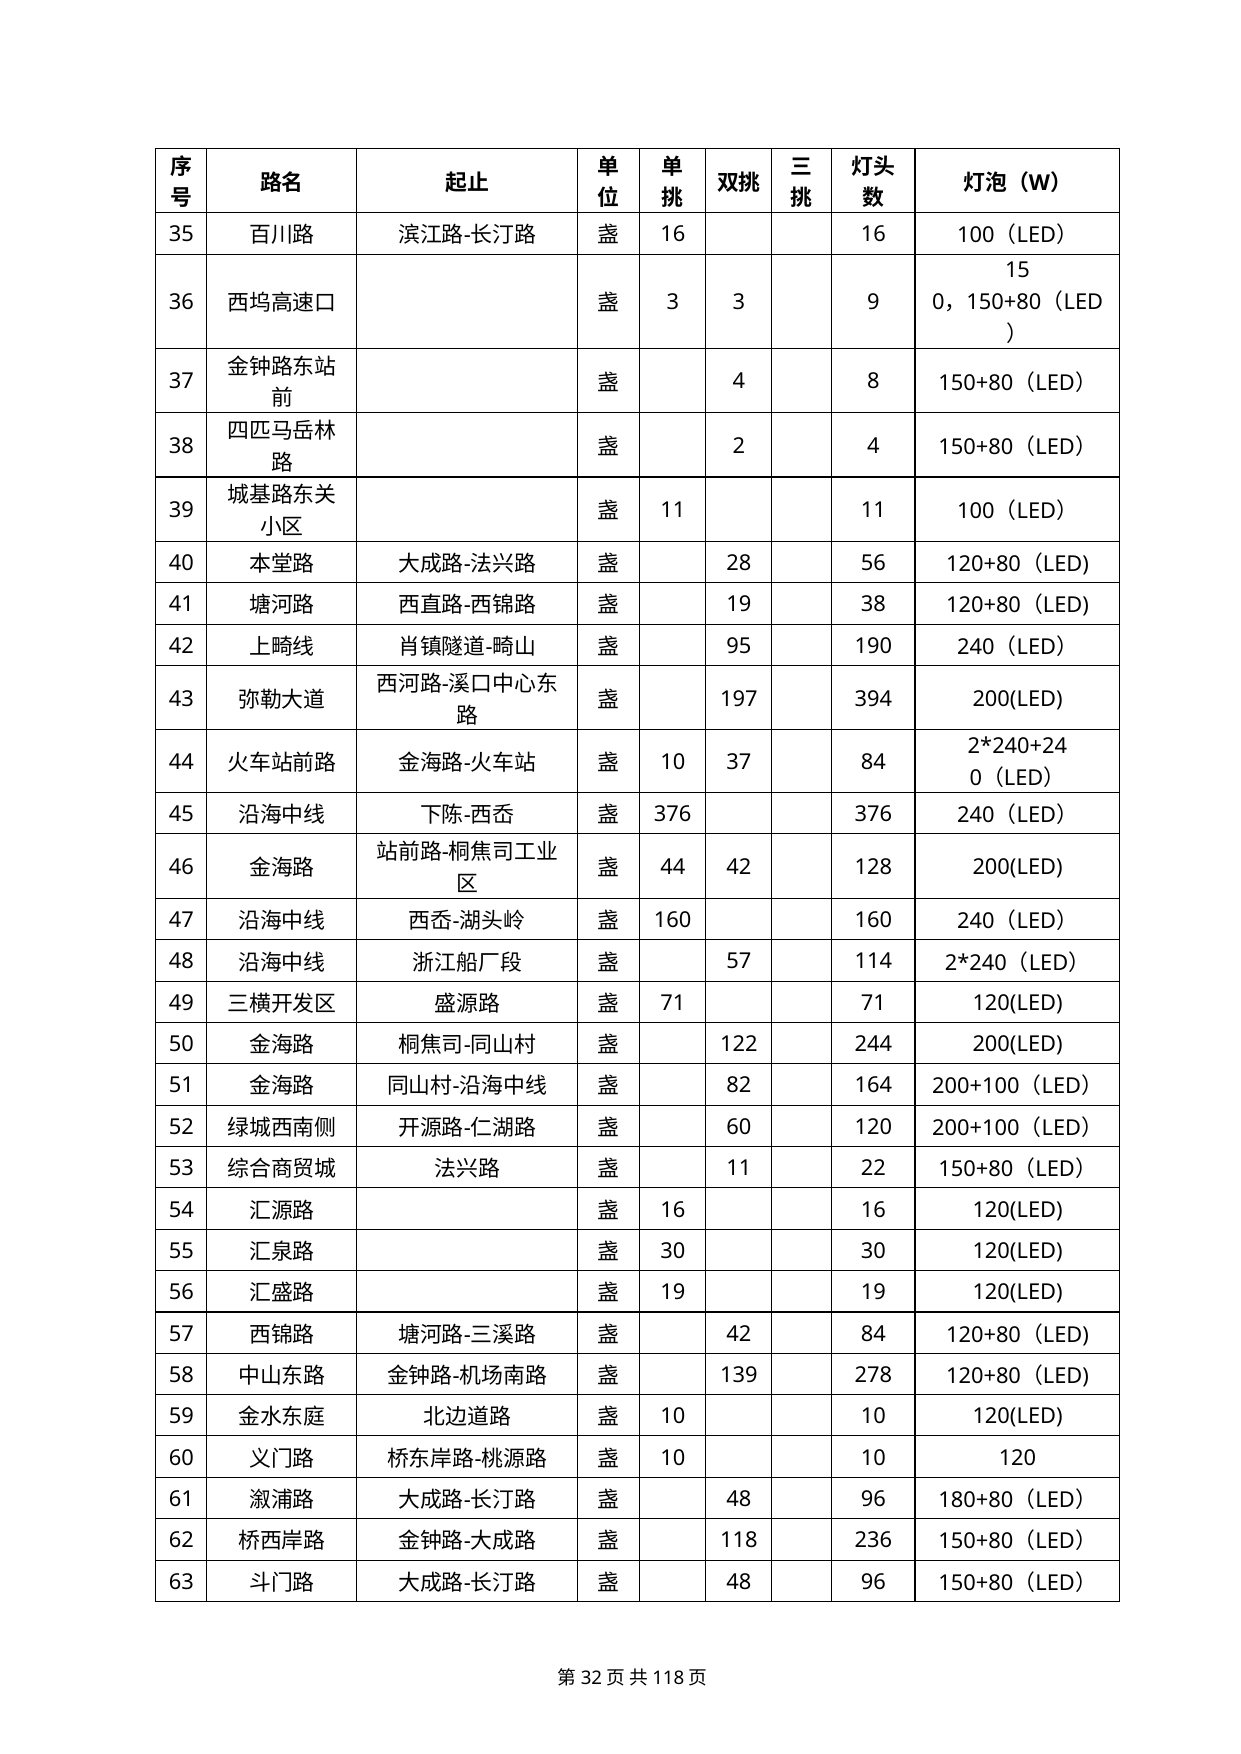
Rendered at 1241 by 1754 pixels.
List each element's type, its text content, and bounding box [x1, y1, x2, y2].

table_cell [357, 478, 577, 541]
table_cell 150+80（LED） [916, 349, 1119, 412]
table_cell 236 [832, 1519, 914, 1559]
table_header 灯泡（W） [916, 149, 1119, 212]
table_cell 盏 [578, 982, 639, 1022]
table_cell 汇泉路 [207, 1230, 356, 1270]
table_cell [706, 1271, 771, 1311]
table_cell [772, 940, 831, 981]
table_cell 10 [640, 1436, 705, 1477]
table_cell 弥勒大道 [207, 666, 356, 729]
table_cell 150+80（LED） [916, 1147, 1119, 1187]
table_cell 160 [640, 899, 705, 939]
table_cell [357, 413, 577, 476]
table_cell 51 [156, 1064, 206, 1104]
table_header 序号 [156, 149, 206, 212]
table_cell 84 [832, 1313, 914, 1353]
table_cell 44 [156, 730, 206, 792]
table_cell [640, 1313, 705, 1353]
table_cell 190 [832, 625, 914, 665]
table_cell 绿城西南侧 [207, 1106, 356, 1146]
table_cell 19 [706, 583, 771, 623]
table_cell 盏 [578, 666, 639, 729]
table_cell 西直路-西锦路 [357, 583, 577, 623]
table_cell 82 [706, 1064, 771, 1104]
table_cell 盏 [578, 1395, 639, 1435]
table_cell 沿海中线 [207, 940, 356, 981]
table_cell 200(LED) [916, 666, 1119, 729]
table_cell 塘河路 [207, 583, 356, 623]
table_cell 60 [156, 1436, 206, 1477]
table_cell 盏 [578, 1271, 639, 1311]
table_cell 西坞高速口 [207, 255, 356, 348]
table_cell 本堂路 [207, 542, 356, 582]
table_cell [772, 899, 831, 939]
table_cell 8 [832, 349, 914, 412]
table_cell [706, 1395, 771, 1435]
table_cell 120 [832, 1106, 914, 1146]
table_cell [640, 1147, 705, 1187]
table_cell 中山东路 [207, 1354, 356, 1394]
table_cell 58 [156, 1354, 206, 1394]
table_cell 盏 [578, 1436, 639, 1477]
table_header 三挑 [772, 149, 831, 212]
table_cell 47 [156, 899, 206, 939]
table_cell [640, 583, 705, 623]
table_cell [706, 982, 771, 1022]
table_cell 桐焦司-同山村 [357, 1023, 577, 1063]
table_header 双挑 [706, 149, 771, 212]
table_cell 16 [832, 213, 914, 253]
table_cell [772, 583, 831, 623]
table_cell 56 [156, 1271, 206, 1311]
table_cell 56 [832, 542, 914, 582]
table_cell 114 [832, 940, 914, 981]
table_cell [772, 1313, 831, 1353]
table_cell [640, 625, 705, 665]
table_cell 盏 [578, 1023, 639, 1063]
table_cell [772, 625, 831, 665]
table_cell 38 [156, 413, 206, 476]
table_cell 大成路-长汀路 [357, 1478, 577, 1518]
table_cell 164 [832, 1064, 914, 1104]
table_cell [772, 1271, 831, 1311]
table_cell 城基路东关小区 [207, 478, 356, 541]
table_cell 150+80（LED） [916, 1519, 1119, 1559]
table_cell [357, 255, 577, 348]
table_cell 41 [156, 583, 206, 623]
table_cell 义门路 [207, 1436, 356, 1477]
table_cell 84 [832, 730, 914, 792]
table_cell 溆浦路 [207, 1478, 356, 1518]
table_cell 金钟路-大成路 [357, 1519, 577, 1559]
table_cell [357, 1271, 577, 1311]
table_cell 128 [832, 834, 914, 898]
table_cell 金钟路-机场南路 [357, 1354, 577, 1394]
table_cell [772, 834, 831, 898]
table_cell 160 [832, 899, 914, 939]
table_cell 金水东庭 [207, 1395, 356, 1435]
table_cell 金海路 [207, 1023, 356, 1063]
table_cell [772, 1519, 831, 1559]
table_cell [772, 1478, 831, 1518]
table_cell [640, 1354, 705, 1394]
table_cell 180+80（LED） [916, 1478, 1119, 1518]
table_cell 95 [706, 625, 771, 665]
table_cell 金海路 [207, 1064, 356, 1104]
table_cell [772, 213, 831, 253]
table_cell 240（LED） [916, 899, 1119, 939]
table_cell 122 [706, 1023, 771, 1063]
table_cell [772, 793, 831, 833]
table_cell [706, 899, 771, 939]
table_cell 200+100（LED） [916, 1106, 1119, 1146]
table_cell 150+80（LED） [916, 413, 1119, 476]
table_cell 塘河路-三溪路 [357, 1313, 577, 1353]
table_cell 96 [832, 1561, 914, 1601]
table_cell 金海路-火车站 [357, 730, 577, 792]
table_cell 376 [832, 793, 914, 833]
table_cell [772, 1230, 831, 1270]
table_cell [706, 213, 771, 253]
table_cell 10 [832, 1436, 914, 1477]
table_cell 36 [156, 255, 206, 348]
table_cell 62 [156, 1519, 206, 1559]
table_cell 240（LED） [916, 625, 1119, 665]
table_cell 4 [832, 413, 914, 476]
table_cell 盏 [578, 1106, 639, 1146]
table_cell 桥东岸路-桃源路 [357, 1436, 577, 1477]
table_cell 240（LED） [916, 793, 1119, 833]
table_cell 肖镇隧道-畸山 [357, 625, 577, 665]
table_cell 盏 [578, 478, 639, 541]
table_cell 40 [156, 542, 206, 582]
table_cell 盏 [578, 1561, 639, 1601]
table_cell 200(LED) [916, 834, 1119, 898]
table_cell 西锦路 [207, 1313, 356, 1353]
table_cell 汇源路 [207, 1188, 356, 1229]
table_cell [640, 542, 705, 582]
table_cell 大成路-法兴路 [357, 542, 577, 582]
table_cell 244 [832, 1023, 914, 1063]
table_cell 50 [156, 1023, 206, 1063]
table_cell [706, 1188, 771, 1229]
table_cell 盏 [578, 1230, 639, 1270]
table_cell [357, 1230, 577, 1270]
table_cell 同山村-沿海中线 [357, 1064, 577, 1104]
table_cell 法兴路 [357, 1147, 577, 1187]
table_cell 48 [156, 940, 206, 981]
table_cell [640, 1106, 705, 1146]
table_cell 4 [706, 349, 771, 412]
table_cell 北边道路 [357, 1395, 577, 1435]
table_cell [640, 940, 705, 981]
table_cell 金海路 [207, 834, 356, 898]
table_cell 上畸线 [207, 625, 356, 665]
table_cell 盏 [578, 1478, 639, 1518]
table_cell [772, 730, 831, 792]
table_cell 沿海中线 [207, 899, 356, 939]
table_cell [640, 349, 705, 412]
table_cell 139 [706, 1354, 771, 1394]
table_cell 16 [640, 213, 705, 253]
table_cell 开源路-仁湖路 [357, 1106, 577, 1146]
table_cell 30 [832, 1230, 914, 1270]
table_cell [640, 1519, 705, 1559]
table_cell 59 [156, 1395, 206, 1435]
table_cell 55 [156, 1230, 206, 1270]
table_cell [640, 1023, 705, 1063]
table_header 单位 [578, 149, 639, 212]
table_cell 盏 [578, 899, 639, 939]
table_cell 71 [640, 982, 705, 1022]
table_cell 19 [640, 1271, 705, 1311]
table_cell 57 [156, 1313, 206, 1353]
table_cell 盏 [578, 1519, 639, 1559]
table_cell 120(LED) [916, 1188, 1119, 1229]
table_cell 盏 [578, 625, 639, 665]
table_cell [706, 1436, 771, 1477]
table_cell 汇盛路 [207, 1271, 356, 1311]
table_cell 滨江路-长汀路 [357, 213, 577, 253]
table_cell 下陈-西岙 [357, 793, 577, 833]
table_cell [640, 1064, 705, 1104]
table_cell [772, 666, 831, 729]
table_cell 盏 [578, 1354, 639, 1394]
table_cell 118 [706, 1519, 771, 1559]
table_cell 盏 [578, 583, 639, 623]
table_cell [357, 349, 577, 412]
table_header 起止 [357, 149, 577, 212]
table_cell 30 [640, 1230, 705, 1270]
table_cell 150+80（LED） [916, 1561, 1119, 1601]
table_cell 61 [156, 1478, 206, 1518]
table_cell [706, 1230, 771, 1270]
table_cell 盏 [578, 1188, 639, 1229]
table_cell 54 [156, 1188, 206, 1229]
table_cell 28 [706, 542, 771, 582]
table_cell 120+80（LED) [916, 1313, 1119, 1353]
table_cell 盏 [578, 834, 639, 898]
table_cell 200(LED) [916, 1023, 1119, 1063]
table_cell [772, 1023, 831, 1063]
table_cell 11 [706, 1147, 771, 1187]
table_cell 西岙-湖头岭 [357, 899, 577, 939]
table_cell 48 [706, 1561, 771, 1601]
table_cell 63 [156, 1561, 206, 1601]
table_cell 盏 [578, 255, 639, 348]
table_cell 39 [156, 478, 206, 541]
table_cell 盏 [578, 1313, 639, 1353]
table_cell [772, 1561, 831, 1601]
table_cell 3 [706, 255, 771, 348]
table_cell 16 [640, 1188, 705, 1229]
table_cell 52 [156, 1106, 206, 1146]
table_cell 盏 [578, 213, 639, 253]
table_cell [772, 982, 831, 1022]
table_cell 四匹马岳林路 [207, 413, 356, 476]
table_cell 10 [832, 1395, 914, 1435]
table_cell [772, 1395, 831, 1435]
table_cell 10 [640, 730, 705, 792]
table_cell [772, 542, 831, 582]
table_header 灯头数 [832, 149, 914, 212]
table_cell [772, 478, 831, 541]
table_cell [706, 793, 771, 833]
table_cell 盏 [578, 730, 639, 792]
table_cell 桥西岸路 [207, 1519, 356, 1559]
table_cell 2*240（LED） [916, 940, 1119, 981]
table_cell 沿海中线 [207, 793, 356, 833]
table_cell 71 [832, 982, 914, 1022]
table_cell 百川路 [207, 213, 356, 253]
table_cell 站前路-桐焦司工业区 [357, 834, 577, 898]
table_cell 火车站前路 [207, 730, 356, 792]
table_cell [772, 1188, 831, 1229]
table_cell [772, 1354, 831, 1394]
table_cell 盏 [578, 1064, 639, 1104]
table_cell 盏 [578, 793, 639, 833]
table_cell [640, 1478, 705, 1518]
table_cell 37 [156, 349, 206, 412]
table_cell 120+80（LED) [916, 1354, 1119, 1394]
table_cell 120(LED) [916, 1271, 1119, 1311]
table_cell 2*240+240（LED） [916, 730, 1119, 792]
table_cell 11 [640, 478, 705, 541]
table_cell 200+100（LED） [916, 1064, 1119, 1104]
table_cell 2 [706, 413, 771, 476]
table_cell [772, 1106, 831, 1146]
table_cell [772, 413, 831, 476]
table_cell 100（LED） [916, 213, 1119, 253]
table_cell 大成路-长汀路 [357, 1561, 577, 1601]
table_cell [357, 1188, 577, 1229]
table_cell 22 [832, 1147, 914, 1187]
table_cell 斗门路 [207, 1561, 356, 1601]
table_cell 278 [832, 1354, 914, 1394]
table_cell [772, 349, 831, 412]
table_cell 96 [832, 1478, 914, 1518]
table_cell 盛源路 [357, 982, 577, 1022]
table_cell 120+80（LED) [916, 583, 1119, 623]
table_cell 42 [156, 625, 206, 665]
table_cell 57 [706, 940, 771, 981]
table_cell 60 [706, 1106, 771, 1146]
table_cell 120(LED) [916, 1230, 1119, 1270]
table_cell 西河路-溪口中心东路 [357, 666, 577, 729]
table_cell 120(LED) [916, 1395, 1119, 1435]
table_cell [706, 478, 771, 541]
table_cell 37 [706, 730, 771, 792]
table_cell 11 [832, 478, 914, 541]
table_header 路名 [207, 149, 356, 212]
table_cell 盏 [578, 349, 639, 412]
table_cell 376 [640, 793, 705, 833]
table_cell 9 [832, 255, 914, 348]
table_cell 120 [916, 1436, 1119, 1477]
table_cell [640, 666, 705, 729]
table_cell 浙江船厂段 [357, 940, 577, 981]
table_cell 100（LED） [916, 478, 1119, 541]
table_cell 43 [156, 666, 206, 729]
table_cell 394 [832, 666, 914, 729]
table_cell 53 [156, 1147, 206, 1187]
table_cell [640, 1561, 705, 1601]
table_cell [772, 1064, 831, 1104]
table_cell 42 [706, 1313, 771, 1353]
table_cell 42 [706, 834, 771, 898]
table_cell 三横开发区 [207, 982, 356, 1022]
table_cell 120(LED) [916, 982, 1119, 1022]
table_cell 19 [832, 1271, 914, 1311]
table_cell [772, 255, 831, 348]
table_cell 35 [156, 213, 206, 253]
table_cell 盏 [578, 1147, 639, 1187]
table_cell [772, 1436, 831, 1477]
table_cell 49 [156, 982, 206, 1022]
table_cell 120+80（LED) [916, 542, 1119, 582]
table_cell 48 [706, 1478, 771, 1518]
table_cell 10 [640, 1395, 705, 1435]
table_cell 16 [832, 1188, 914, 1229]
table_cell [772, 1147, 831, 1187]
table_header 单挑 [640, 149, 705, 212]
table_cell 46 [156, 834, 206, 898]
table_cell 3 [640, 255, 705, 348]
table_cell 150，150+80（LED） [916, 255, 1119, 348]
table_cell 金钟路东站前 [207, 349, 356, 412]
table_cell 盏 [578, 940, 639, 981]
table_cell 44 [640, 834, 705, 898]
table_cell 38 [832, 583, 914, 623]
table_cell [640, 413, 705, 476]
table_cell 45 [156, 793, 206, 833]
table_cell 盏 [578, 413, 639, 476]
table_cell 综合商贸城 [207, 1147, 356, 1187]
table_cell 盏 [578, 542, 639, 582]
table_cell 197 [706, 666, 771, 729]
